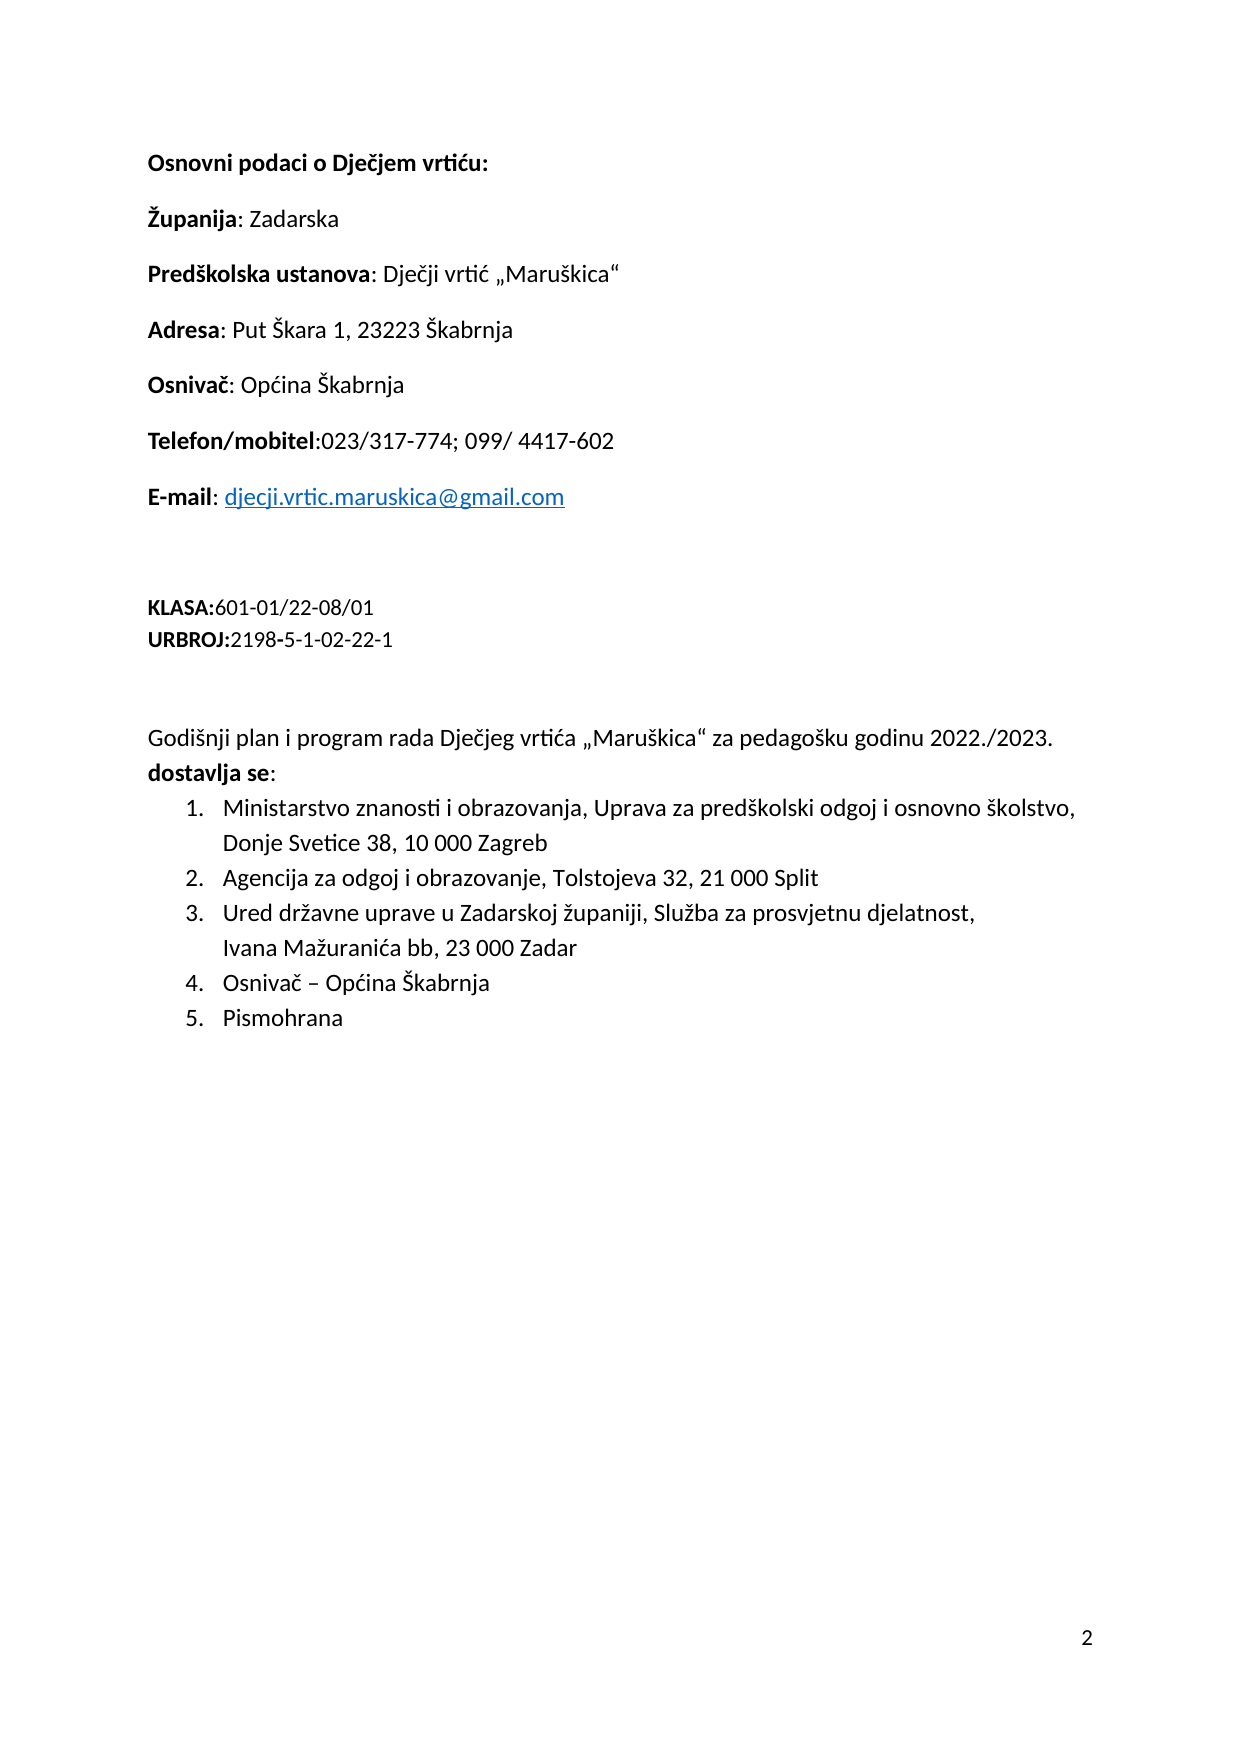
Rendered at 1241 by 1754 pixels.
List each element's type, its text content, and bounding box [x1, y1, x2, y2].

text E-mail: djecji.vrtic.maruskica@gmail.com [148, 481, 1093, 511]
list Agencija za odgoj i obrazovanje, Tolstojeva 32, 21 000 Split [185, 862, 1093, 892]
text URBROJ:2198-5-1-02-22-1 [148, 625, 1093, 653]
text Adresa: Put Škara 1, 23223 Škabrnja [148, 314, 1093, 345]
list Ured državne uprave u Zadarskoj županiji, Služba za prosvjetnu djelatnost, [185, 897, 1093, 927]
list Pismohrana [185, 1002, 1093, 1032]
text Osnivač: Općina Škabrnja [148, 370, 1093, 400]
text Godišnji plan i program rada Dječjeg vrtića „Maruškica“ za pedagošku godinu 2022./2023. dostavlja se: [148, 722, 1093, 787]
list Ministarstvo znanosti i obrazovanja, Uprava za predškolski odgoj i osnovno školstvo, Donje Svetice 38, 10 000 Zagreb [185, 792, 1093, 857]
text Ivana Mažuranića bb, 23 000 Zadar [223, 932, 1093, 962]
text Županija: Zadarska [148, 203, 1093, 234]
text KLASA:601-01/22-08/01 [148, 593, 1093, 621]
text Predškolska ustanova: Dječji vrtić „Maruškica“ [148, 259, 1093, 289]
text Osnovni podaci o Dječjem vrtiću: [148, 148, 1093, 178]
text Telefon/mobitel:023/317-774; 099/ 4417-602 [148, 425, 1093, 456]
list Osnivač – Općina Škabrnja [185, 967, 1093, 997]
